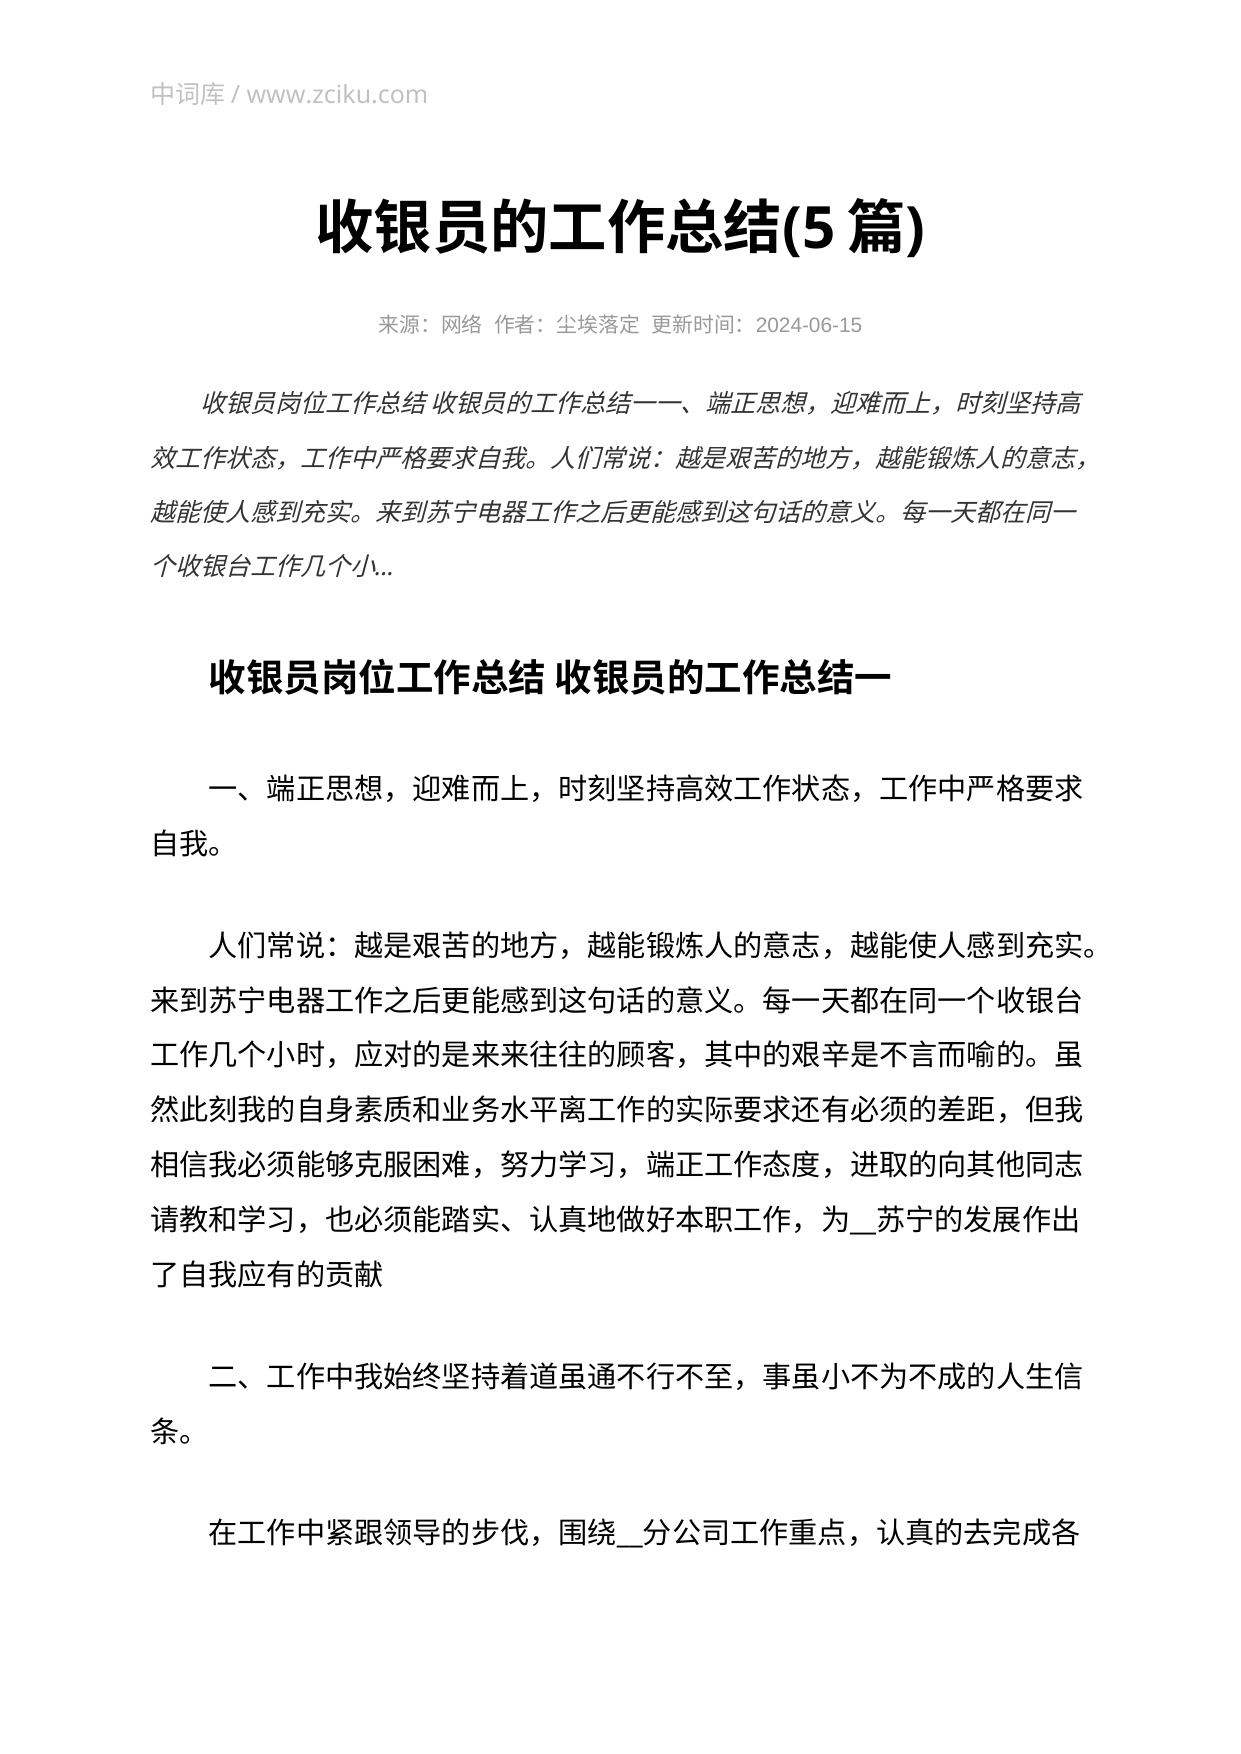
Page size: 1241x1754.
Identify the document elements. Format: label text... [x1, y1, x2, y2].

text 二、工作中我始终坚持着道虽通不行不至，事虽小不为不成的人生信条。 [150, 1353, 1090, 1451]
subtitle 收银员的工作总结(5篇) [150, 181, 1090, 266]
text 一、端正思想，迎难而上，时刻坚持高效工作状态，工作中严格要求自我。 [150, 766, 1090, 863]
text 收银员岗位工作总结 收银员的工作总结一 [150, 648, 1090, 702]
text 收银员岗位工作总结 收银员的工作总结一一、端正思想，迎难而上，时刻坚持高效工作状态，工作中严格要求自我。人们常说：越是艰苦的地方，越能锻炼人的意志，越能使人感到充实。来到苏宁电器工作之后更能感到这句话的意义。每一天都在同一个收银台工作几个小... [150, 384, 1090, 583]
text 人们常说：越是艰苦的地方，越能锻炼人的意志，越能使人感到充实。来到苏宁电器工作之后更能感到这句话的意义。每一天都在同一个收银台工作几个小时，应对的是来来往往的顾客，其中的艰辛是不言而喻的。虽然此刻我的自身素质和业务水平离工作的实际要求还有必须的差距，但我相信我必须能够克服困难，努力学习，端正工作态度，进取的向其他同志请教和学习，也必须能踏实、认真地做好本职工作，为__苏宁的发展作出了自我应有的贡献 [150, 922, 1090, 1294]
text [150, 1510, 1090, 1552]
text 来源：网络 作者：尘埃落定 更新时间：2024-06-15 [150, 313, 1090, 337]
